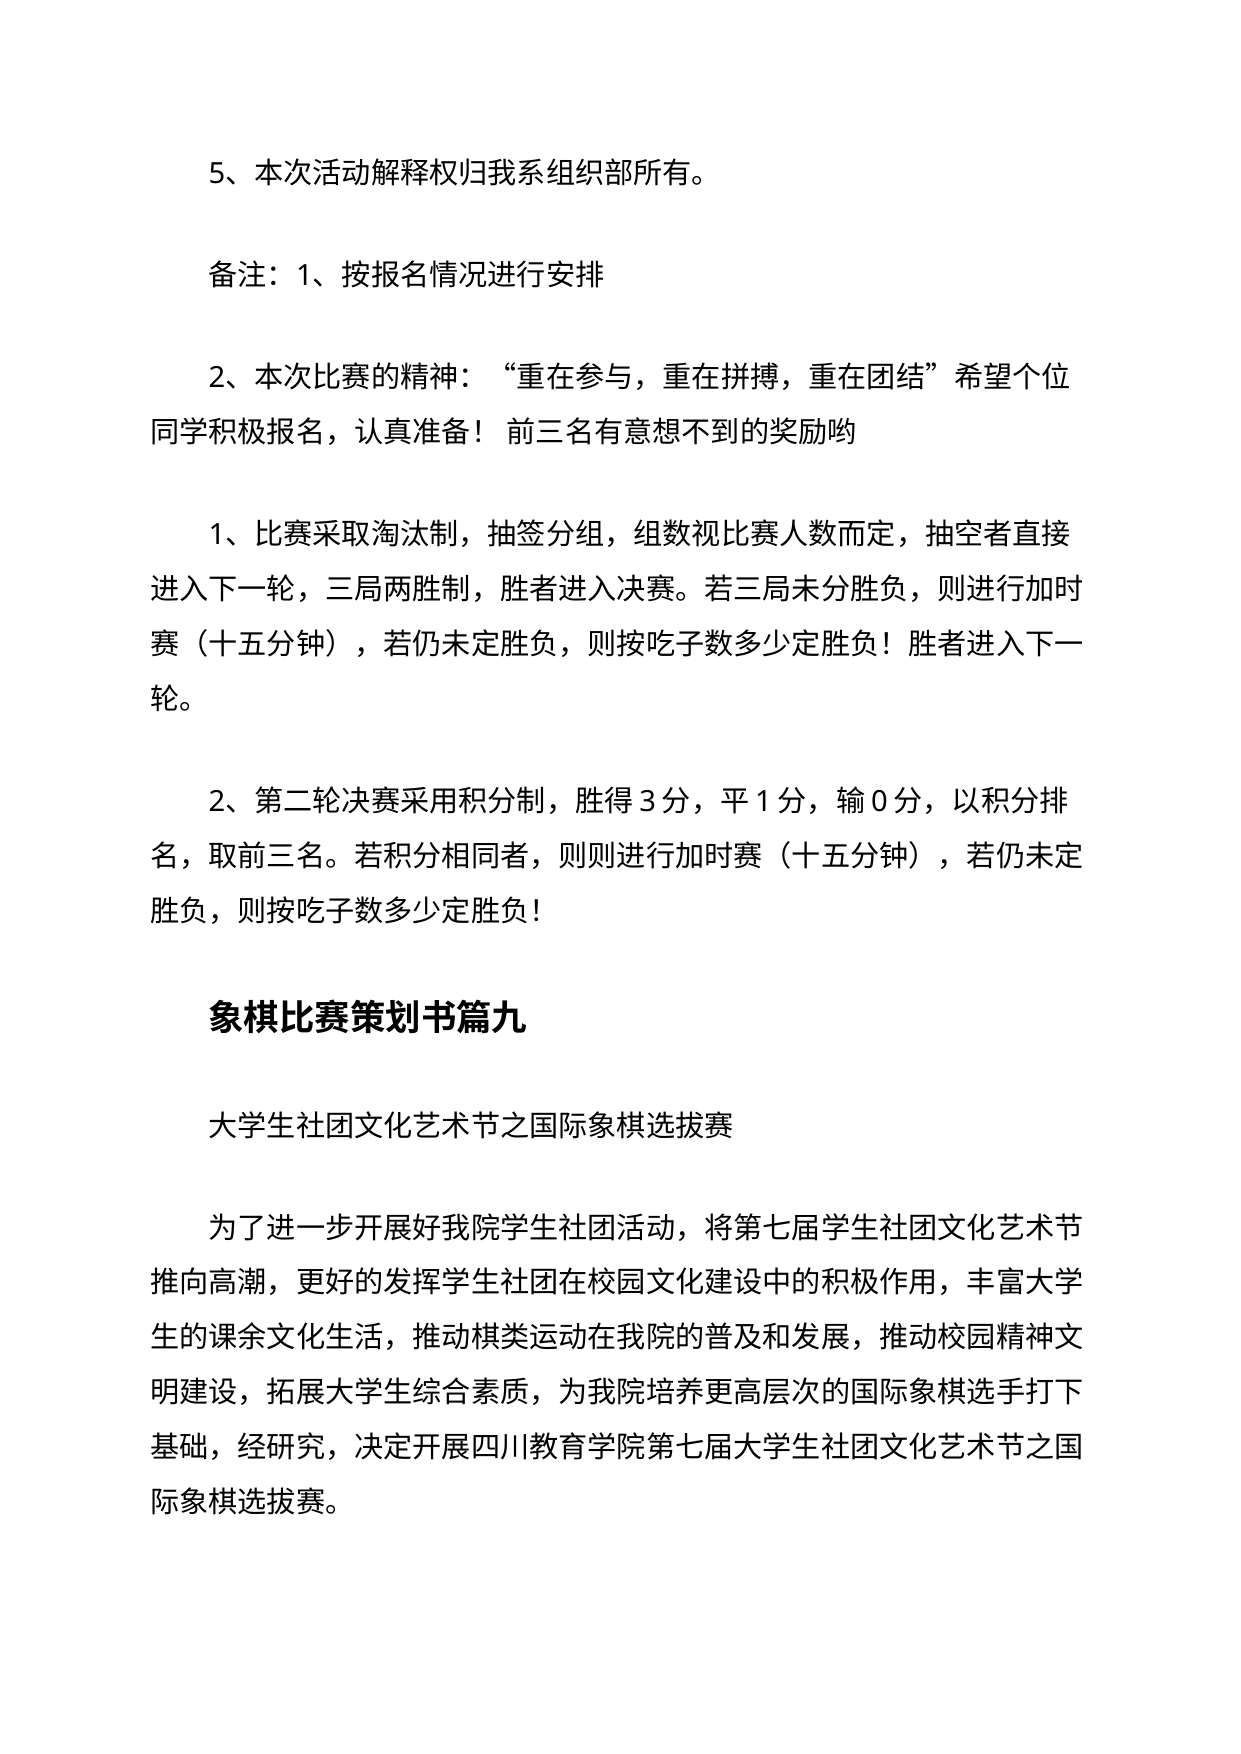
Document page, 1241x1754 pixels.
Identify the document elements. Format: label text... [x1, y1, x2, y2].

text 5、本次活动解释权归我系组织部所有。 [150, 150, 1090, 192]
text 为了进一步开展好我院学生社团活动，将第七届学生社团文化艺术节推向高潮，更好的发挥学生社团在校园文化建设中的积极作用，丰富大学生的课余文化生活，推动棋类运动在我院的普及和发展，推动校园精神文明建设，拓展大学生综合素质，为我院培养更高层次的国际象棋选手打下基础，经研究，决定开展四川教育学院第七届大学生社团文化艺术节之国际象棋选拔赛。 [150, 1204, 1090, 1521]
text 备注：1、按报名情况进行安排 [150, 252, 1090, 294]
text 大学生社团文化艺术节之国际象棋选拔赛 [150, 1102, 1090, 1145]
text 1、比赛采取淘汰制，抽签分组，组数视比赛人数而定，抽空者直接进入下一轮，三局两胜制，胜者进入决赛。若三局未分胜负，则进行加时赛（十五分钟），若仍未定胜负，则按吃子数多少定胜负！胜者进入下一轮。 [150, 511, 1090, 718]
text 2、第二轮决赛采用积分制，胜得3分，平1分，输0分，以积分排名，取前三名。若积分相同者，则则进行加时赛（十五分钟），若仍未定胜负，则按吃子数多少定胜负！ [150, 777, 1090, 929]
text 象棋比赛策划书篇九 [150, 989, 1090, 1040]
text 2、本次比赛的精神：“重在参与，重在拼搏，重在团结”希望个位同学积极报名，认真准备！ 前三名有意想不到的奖励哟 [150, 354, 1090, 451]
